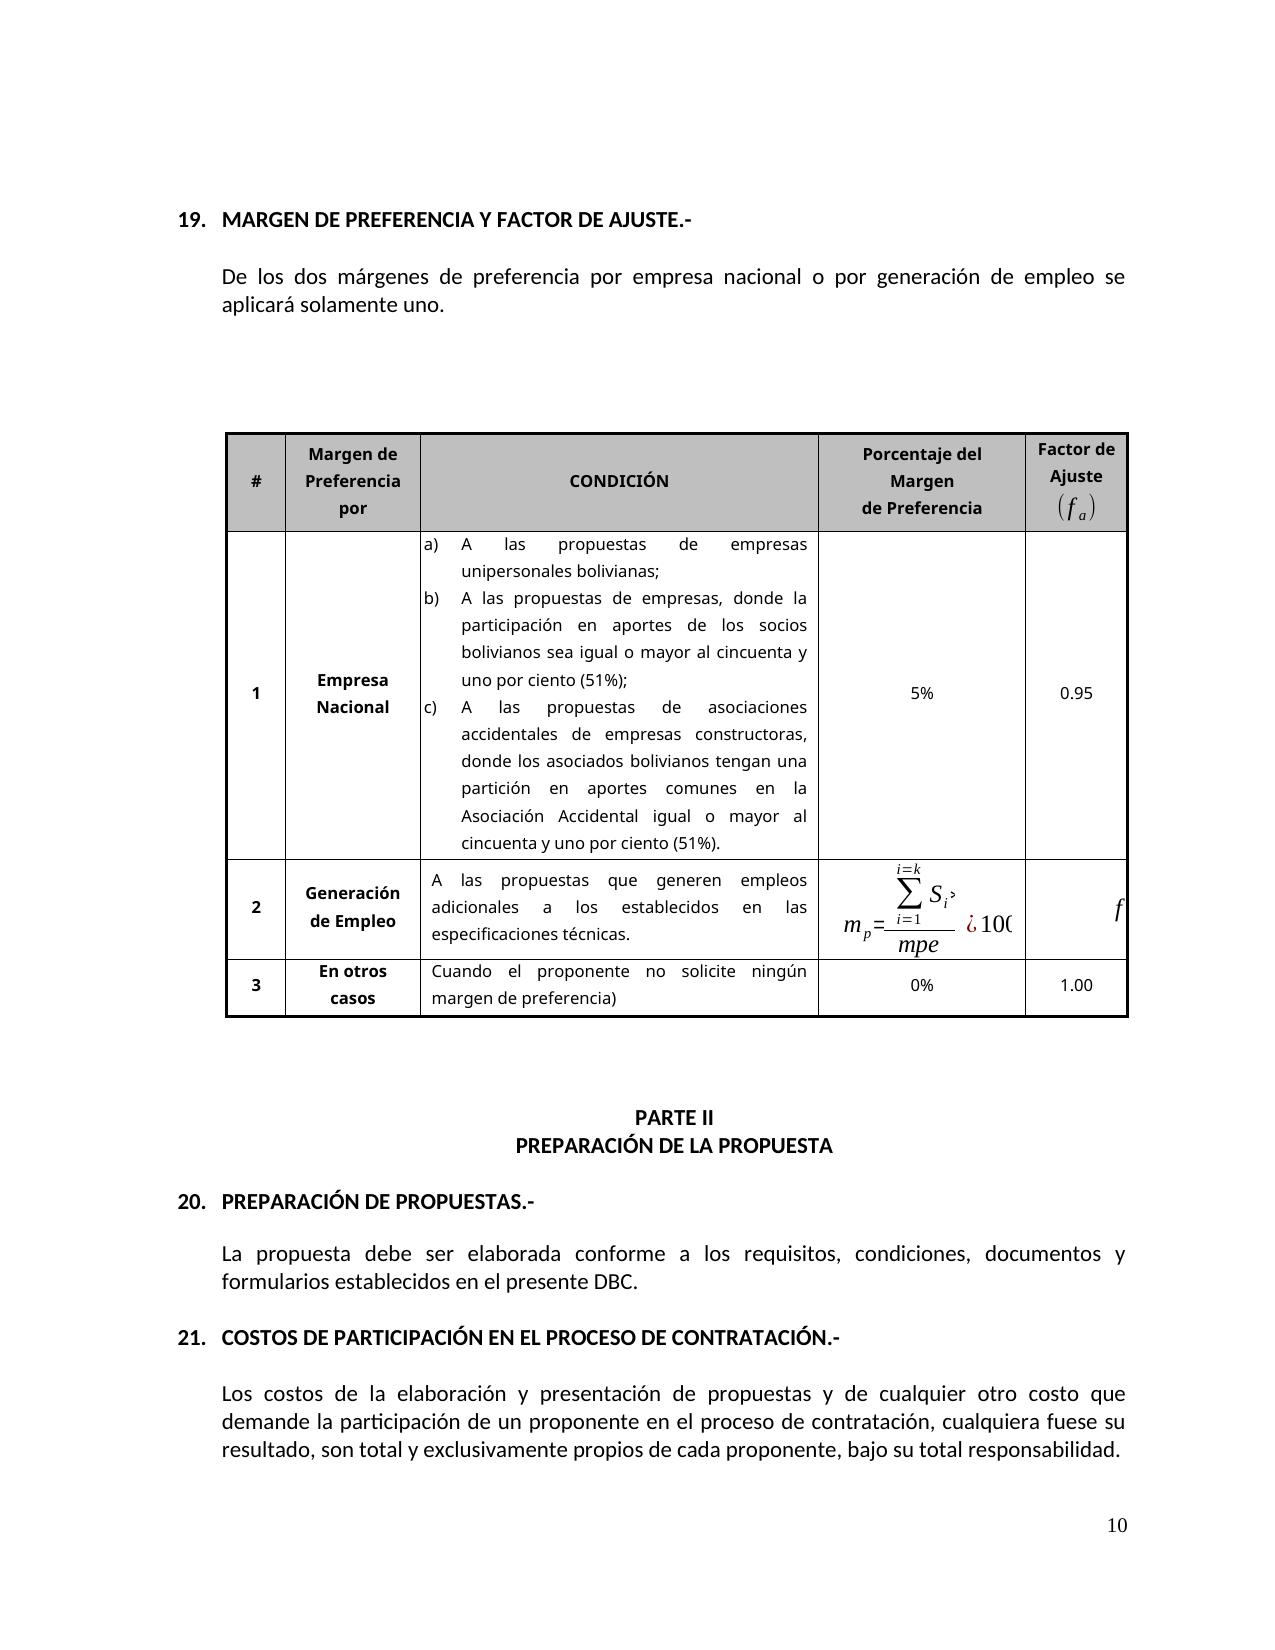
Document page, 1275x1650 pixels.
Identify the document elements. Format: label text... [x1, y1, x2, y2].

table_header # [228, 435, 285, 531]
table_header Factor de Ajuste [1026, 435, 1126, 531]
text PARTE II [177, 1103, 1127, 1131]
table_cell En otros casos [286, 960, 420, 1014]
table_cell 3 [228, 960, 285, 1014]
list COSTOS DE PARTICIPACIÓN EN EL PROCESO DE CONTRATACIÓN.- [177, 1323, 1127, 1351]
table_cell Empresa Nacional [286, 532, 420, 859]
list PREPARACIÓN DE PROPUESTAS.- [177, 1187, 1127, 1215]
text La propuesta debe ser elaborada conforme a los requisitos, condiciones, documentos y formularios establecidos en el presente DBC. [222, 1239, 1127, 1295]
list MARGEN DE PREFERENCIA Y FACTOR DE AJUSTE.- [177, 205, 1127, 233]
table_cell 1.00 [1026, 960, 1126, 1014]
text PREPARACIÓN DE LA PROPUESTA [177, 1131, 1127, 1159]
table_cell A las propuestas que generen empleos adicionales a los establecidos en las especificaciones técnicas. [421, 860, 818, 959]
table_cell 0% [819, 960, 1025, 1014]
table_header CONDICIÓN [421, 435, 818, 531]
table_cell 2 [228, 860, 285, 959]
table_cell 0.95 [1026, 532, 1126, 859]
table_cell Cuando el proponente no solicite ningún margen de preferencia) [421, 960, 818, 1014]
table_cell Generación de Empleo [286, 860, 420, 959]
table_header Porcentaje del Margen de Preferencia [819, 435, 1025, 531]
table_cell [819, 860, 1025, 959]
table_cell A las propuestas de empresas unipersonales bolivianas; A las propuestas de empresas, donde la participación en aportes de los socios bolivianos sea igual o mayor al cincuenta y uno por ciento (51%); A las propuestas de asociaciones accidentales de empresas constructoras, donde los asociados bolivianos tengan una partición en aportes comunes en la Asociación Accidental igual o mayor al cincuenta y uno por ciento (51%). [421, 532, 818, 859]
table_header Margen de Preferencia por [286, 435, 420, 531]
table_cell [1026, 860, 1126, 959]
table_cell 1 [228, 532, 285, 859]
table_cell 5% [819, 532, 1025, 859]
text Los costos de la elaboración y presentación de propuestas y de cualquier otro costo que demande la participación de un proponente en el proceso de contratación, cualquiera fuese su resultado, son total y exclusivamente propios de cada proponente, bajo su total responsabilidad. [222, 1379, 1127, 1463]
text De los dos márgenes de preferencia por empresa nacional o por generación de empleo se aplicará solamente uno. [222, 262, 1127, 318]
